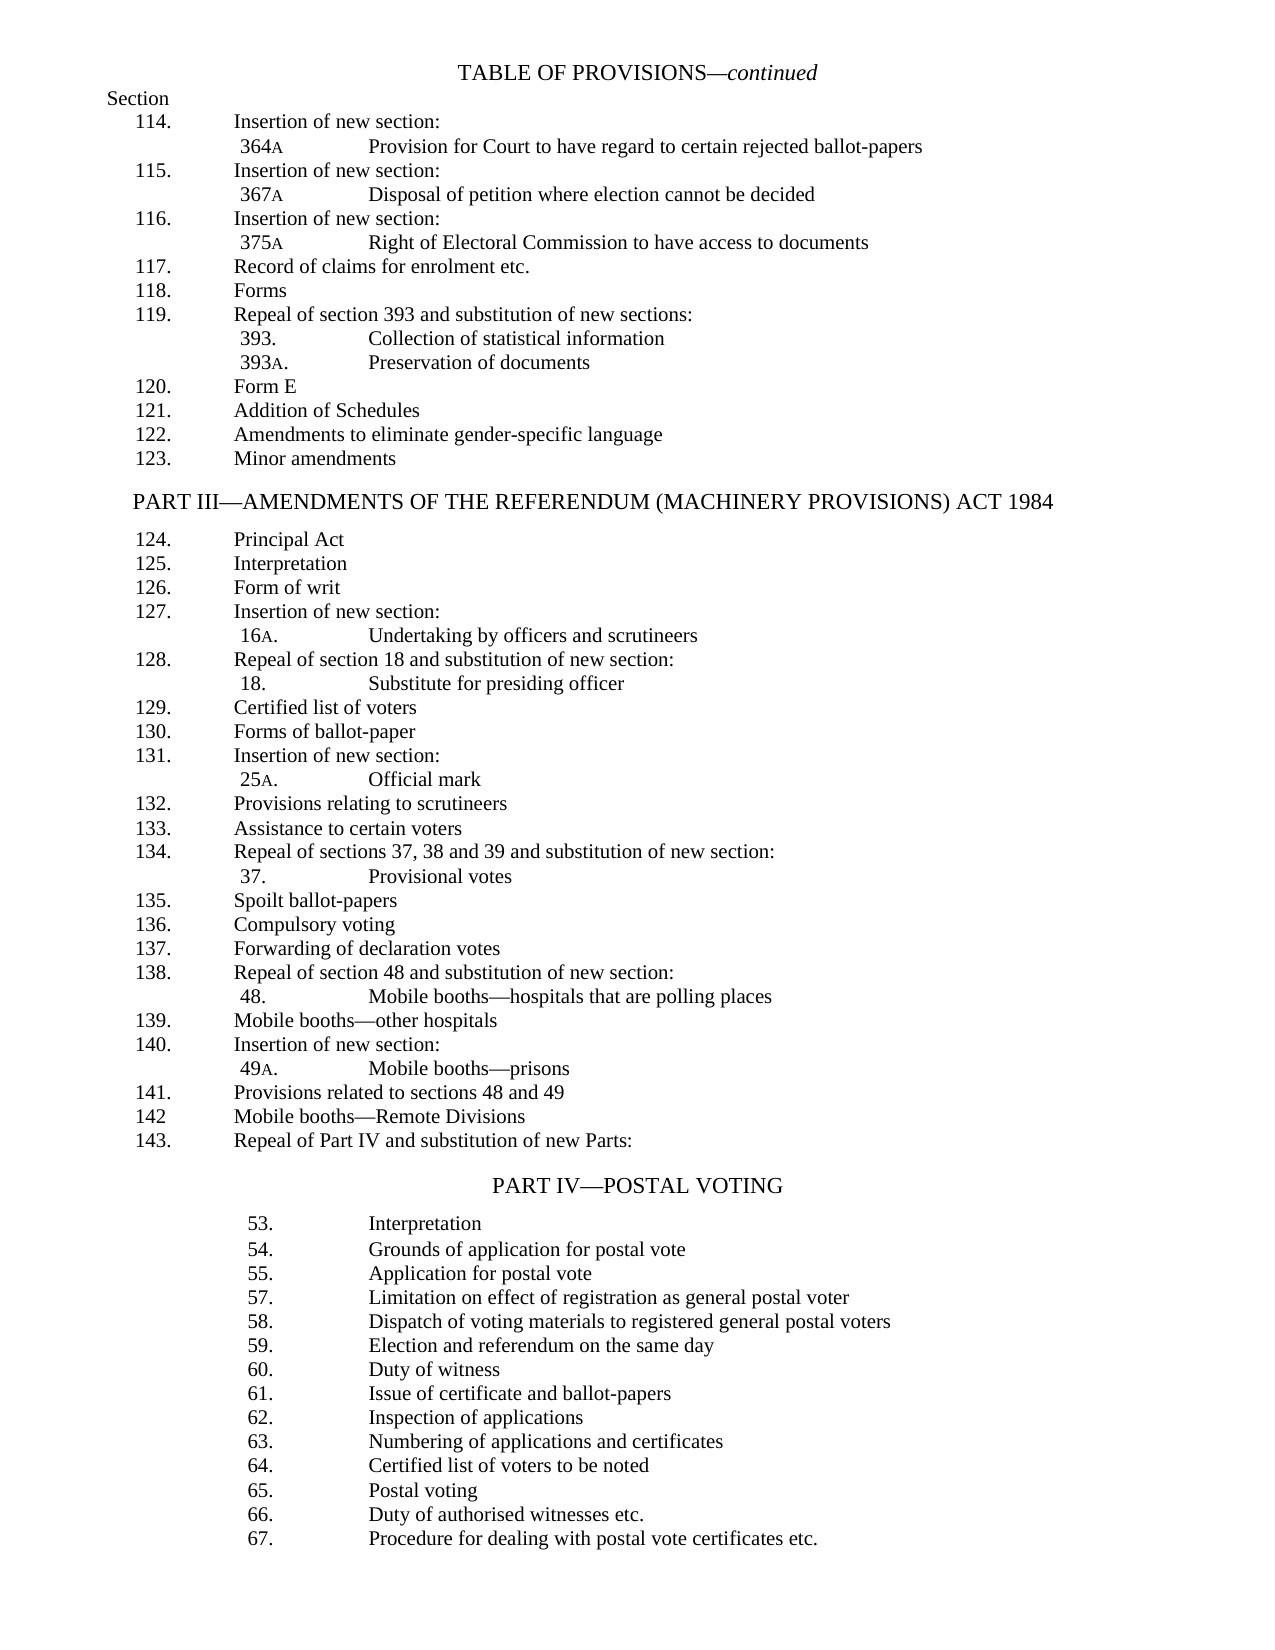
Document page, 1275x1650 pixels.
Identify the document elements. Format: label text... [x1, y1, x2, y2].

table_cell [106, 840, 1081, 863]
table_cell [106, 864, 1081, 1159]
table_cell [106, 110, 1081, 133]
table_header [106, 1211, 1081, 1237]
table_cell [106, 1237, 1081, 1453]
text PART IV—POSTAL VOTING [150, 1172, 1125, 1198]
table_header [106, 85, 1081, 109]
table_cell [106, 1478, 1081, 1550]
text TABLE OF PROVISIONS—continued [150, 59, 1125, 85]
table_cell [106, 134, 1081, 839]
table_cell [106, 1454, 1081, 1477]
